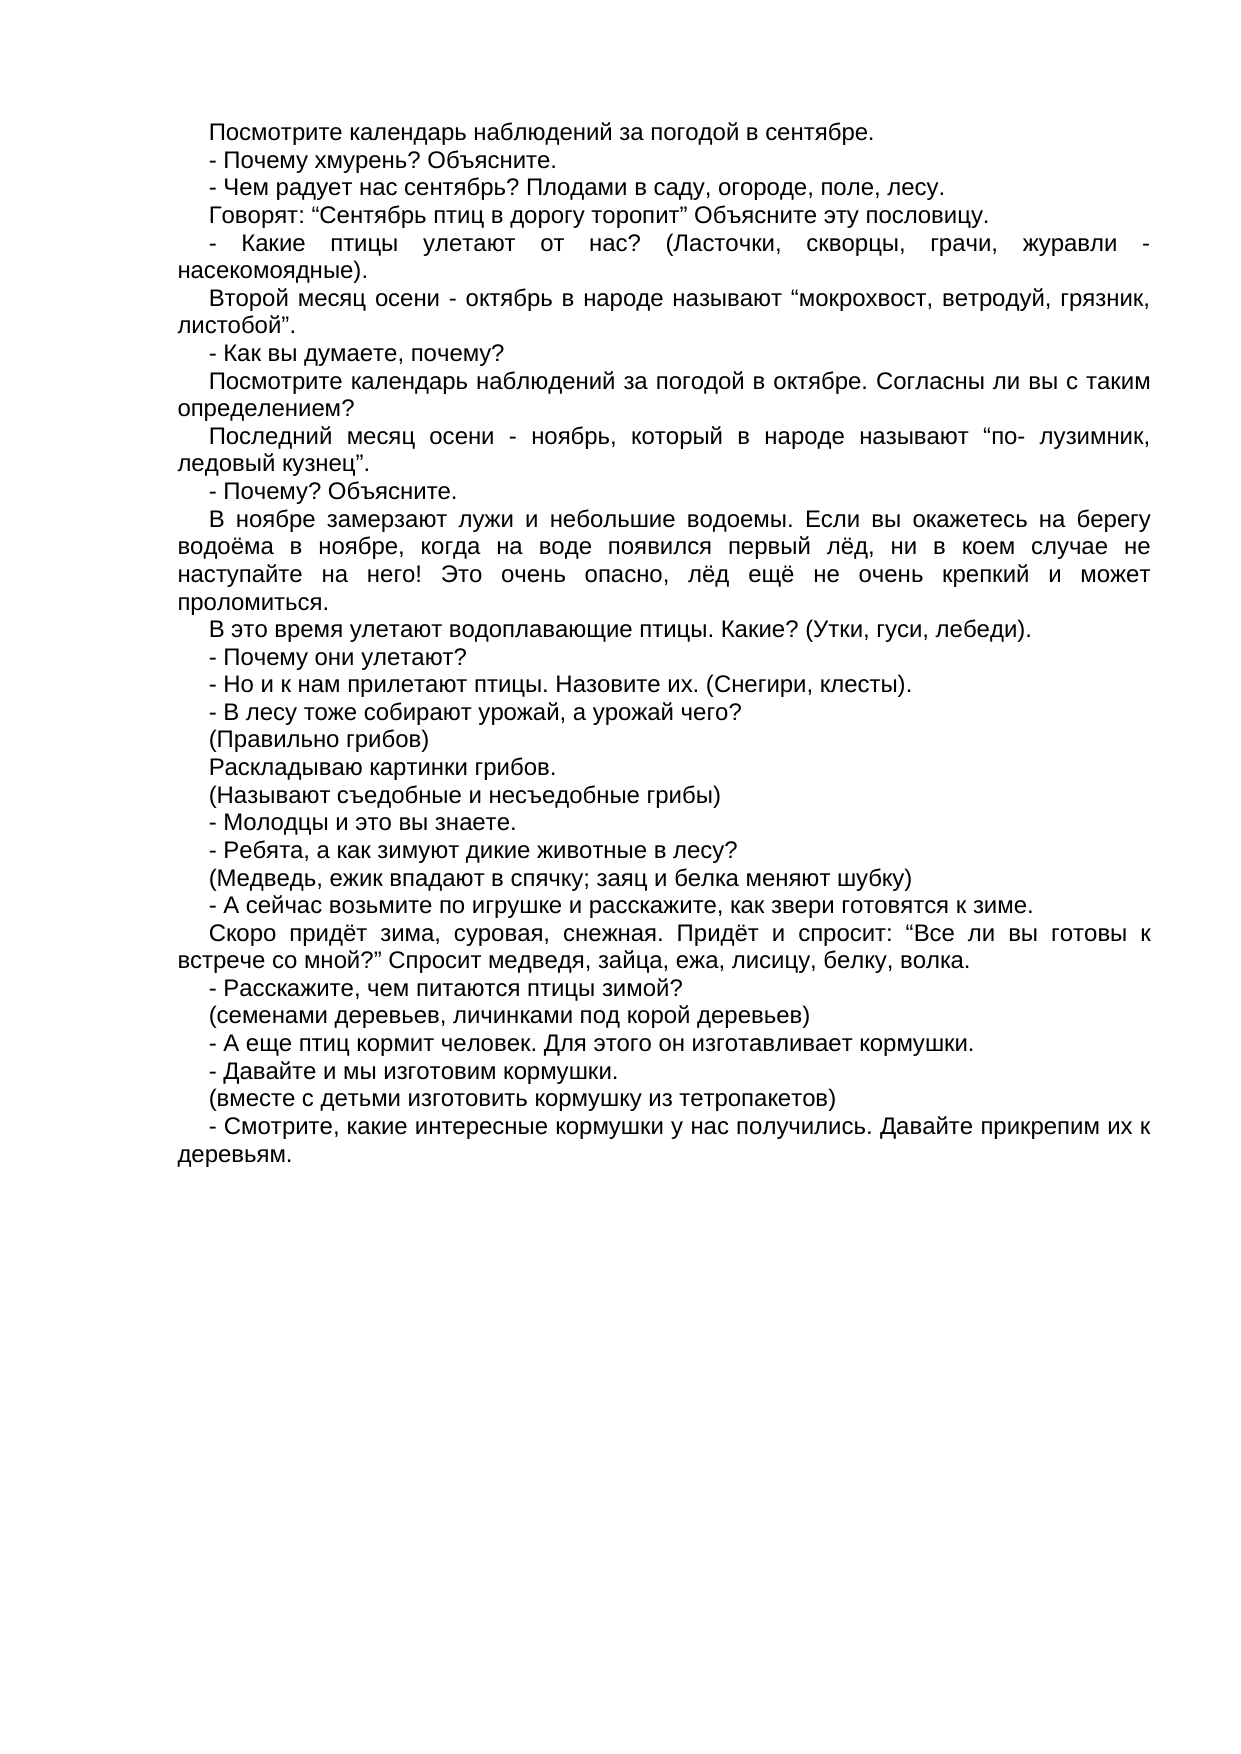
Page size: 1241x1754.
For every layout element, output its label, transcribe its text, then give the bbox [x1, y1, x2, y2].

text - В лесу тоже собирают урожай, а урожай чего? [177, 698, 1152, 725]
text (Называют съедобные и несъедобные грибы) [177, 781, 1152, 808]
text В ноябре замерзают лужи и небольшие водоемы. Если вы окажетесь на берегу водоёма в ноябре, когда на воде появился первый лёд, ни в коем случае не наступайте на него! Это очень опасно, лёд ещё не очень крепкий и может проломиться. [177, 504, 1152, 615]
text - Ребята, а как зимуют дикие животные в лесу? [177, 836, 1152, 863]
text - А сейчас возьмите по игрушке и расскажите, как звери готовятся к зиме. [177, 891, 1152, 919]
text - Молодцы и это вы знаете. [177, 808, 1152, 836]
text - Но и к нам прилетают птицы. Назовите их. (Снегири, клесты). [177, 670, 1152, 698]
text - Как вы думаете, почему? [177, 339, 1152, 367]
text Раскладываю картинки грибов. [177, 753, 1152, 781]
text Последний месяц осени - ноябрь, который в народе называют “по- лузимник, ледовый кузнец”. [177, 422, 1152, 477]
text - Почему хмурень? Объясните. [177, 146, 1152, 173]
text Второй месяц осени - октябрь в народе называют “мокрохвост, ветродуй, грязник, листобой”. [177, 284, 1152, 339]
text Говорят: “Сентябрь птиц в дорогу торопит” Объясните эту пословицу. [177, 201, 1152, 228]
text В это время улетают водоплавающие птицы. Какие? (Утки, гуси, лебеди). [177, 615, 1152, 643]
text - Почему они улетают? [177, 643, 1152, 670]
text Скоро придёт зима, суровая, снежная. Придёт и спросит: “Все ли вы готовы к встрече со мной?” Спросит медведя, зайца, ежа, лисицу, белку, волка. [177, 919, 1152, 974]
text - Чем радует нас сентябрь? Плодами в саду, огороде, поле, лесу. [177, 173, 1152, 201]
text - Какие птицы улетают от нас? (Ласточки, скворцы, грачи, журавли - насекомоядные). [177, 228, 1152, 284]
text - Почему? Объясните. [177, 477, 1152, 504]
text Посмотрите календарь наблюдений за погодой в октябре. Согласны ли вы с таким определением? [177, 367, 1152, 422]
text (вместе с детьми изготовить кормушку из тетропакетов) [177, 1084, 1152, 1112]
text (Медведь, ежик впадают в спячку; заяц и белка меняют шубку) [177, 863, 1152, 891]
text - Расскажите, чем питаются птицы зимой? [177, 974, 1152, 1001]
text (Правильно грибов) [177, 725, 1152, 753]
text - Смотрите, какие интересные кормушки у нас получились. Давайте прикрепим их к деревьям. [177, 1112, 1152, 1167]
text - А еще птиц кормит человек. Для этого он изготавливает кормушки. [177, 1029, 1152, 1057]
text - Давайте и мы изготовим кормушки. [177, 1057, 1152, 1084]
text Посмотрите календарь наблюдений за погодой в сентябре. [177, 118, 1152, 146]
text (семенами деревьев, личинками под корой деревьев) [177, 1001, 1152, 1029]
